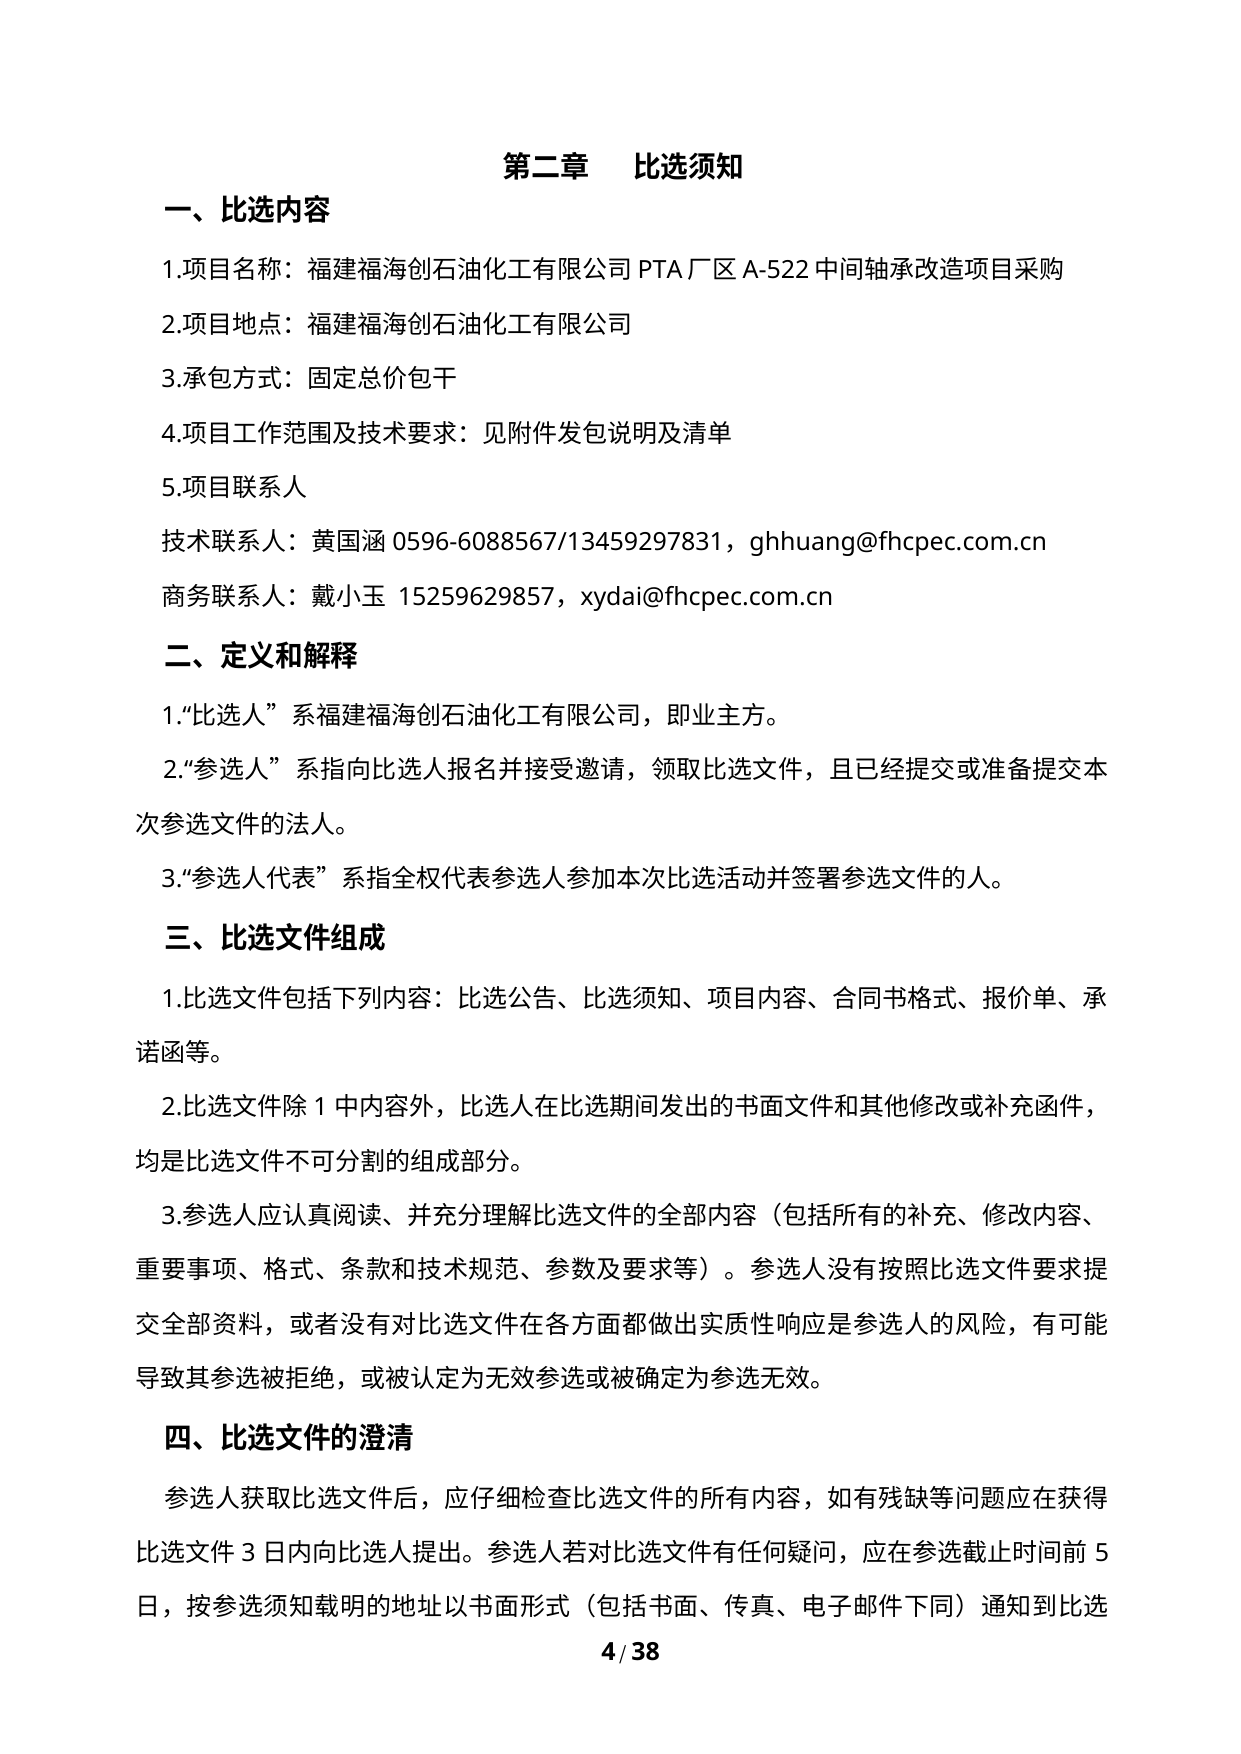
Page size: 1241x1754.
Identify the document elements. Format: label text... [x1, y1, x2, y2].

text 2.“参选人”系指向比选人报名并接受邀请，领取比选文件，且已经提交或准备提交本次参选文件的法人。 [135, 750, 1109, 841]
text 3.“参选人代表”系指全权代表参选人参加本次比选活动并签署参选文件的人。 [135, 859, 1109, 895]
text 四、比选文件的澄清 [135, 1414, 1121, 1457]
text 1.“比选人”系福建福海创石油化工有限公司，即业主方。 [135, 696, 1109, 732]
text 1.项目名称：福建福海创石油化工有限公司PTA厂区A-522中间轴承改造项目采购 [135, 250, 1109, 286]
text 1.比选文件包括下列内容：比选公告、比选须知、项目内容、合同书格式、报价单、承诺函等。 [135, 978, 1109, 1069]
text 技术联系人：黄国涵 0596-6088567/13459297831，ghhuang@fhcpec.com.cn [135, 522, 1109, 558]
text 商务联系人：戴小玉 15259629857，xydai@fhcpec.com.cn [135, 576, 1109, 612]
text 2.项目地点：福建福海创石油化工有限公司 [135, 304, 1109, 341]
text 三、比选文件组成 [135, 914, 1121, 957]
text 二、定义和解释 [135, 632, 1121, 674]
text 3.承包方式：固定总价包干 [135, 359, 1109, 395]
text 2.比选文件除 1 中内容外，比选人在比选期间发出的书面文件和其他修改或补充函件，均是比选文件不可分割的组成部分。 [135, 1087, 1109, 1177]
text 3.参选人应认真阅读、并充分理解比选文件的全部内容（包括所有的补充、修改内容、重要事项、格式、条款和技术规范、参数及要求等）。参选人没有按照比选文件要求提交全部资料，或者没有对比选文件在各方面都做出实质性响应是参选人的风险，有可能导致其参选被拒绝，或被认定为无效参选或被确定为参选无效。 [135, 1196, 1109, 1395]
text 一、比选内容 [135, 186, 1121, 229]
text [135, 1478, 1109, 1623]
subtitle 第二章 比选须知 [135, 148, 1110, 185]
text 4.项目工作范围及技术要求：见附件发包说明及清单 [135, 413, 1109, 449]
text 5.项目联系人 [135, 467, 1109, 504]
